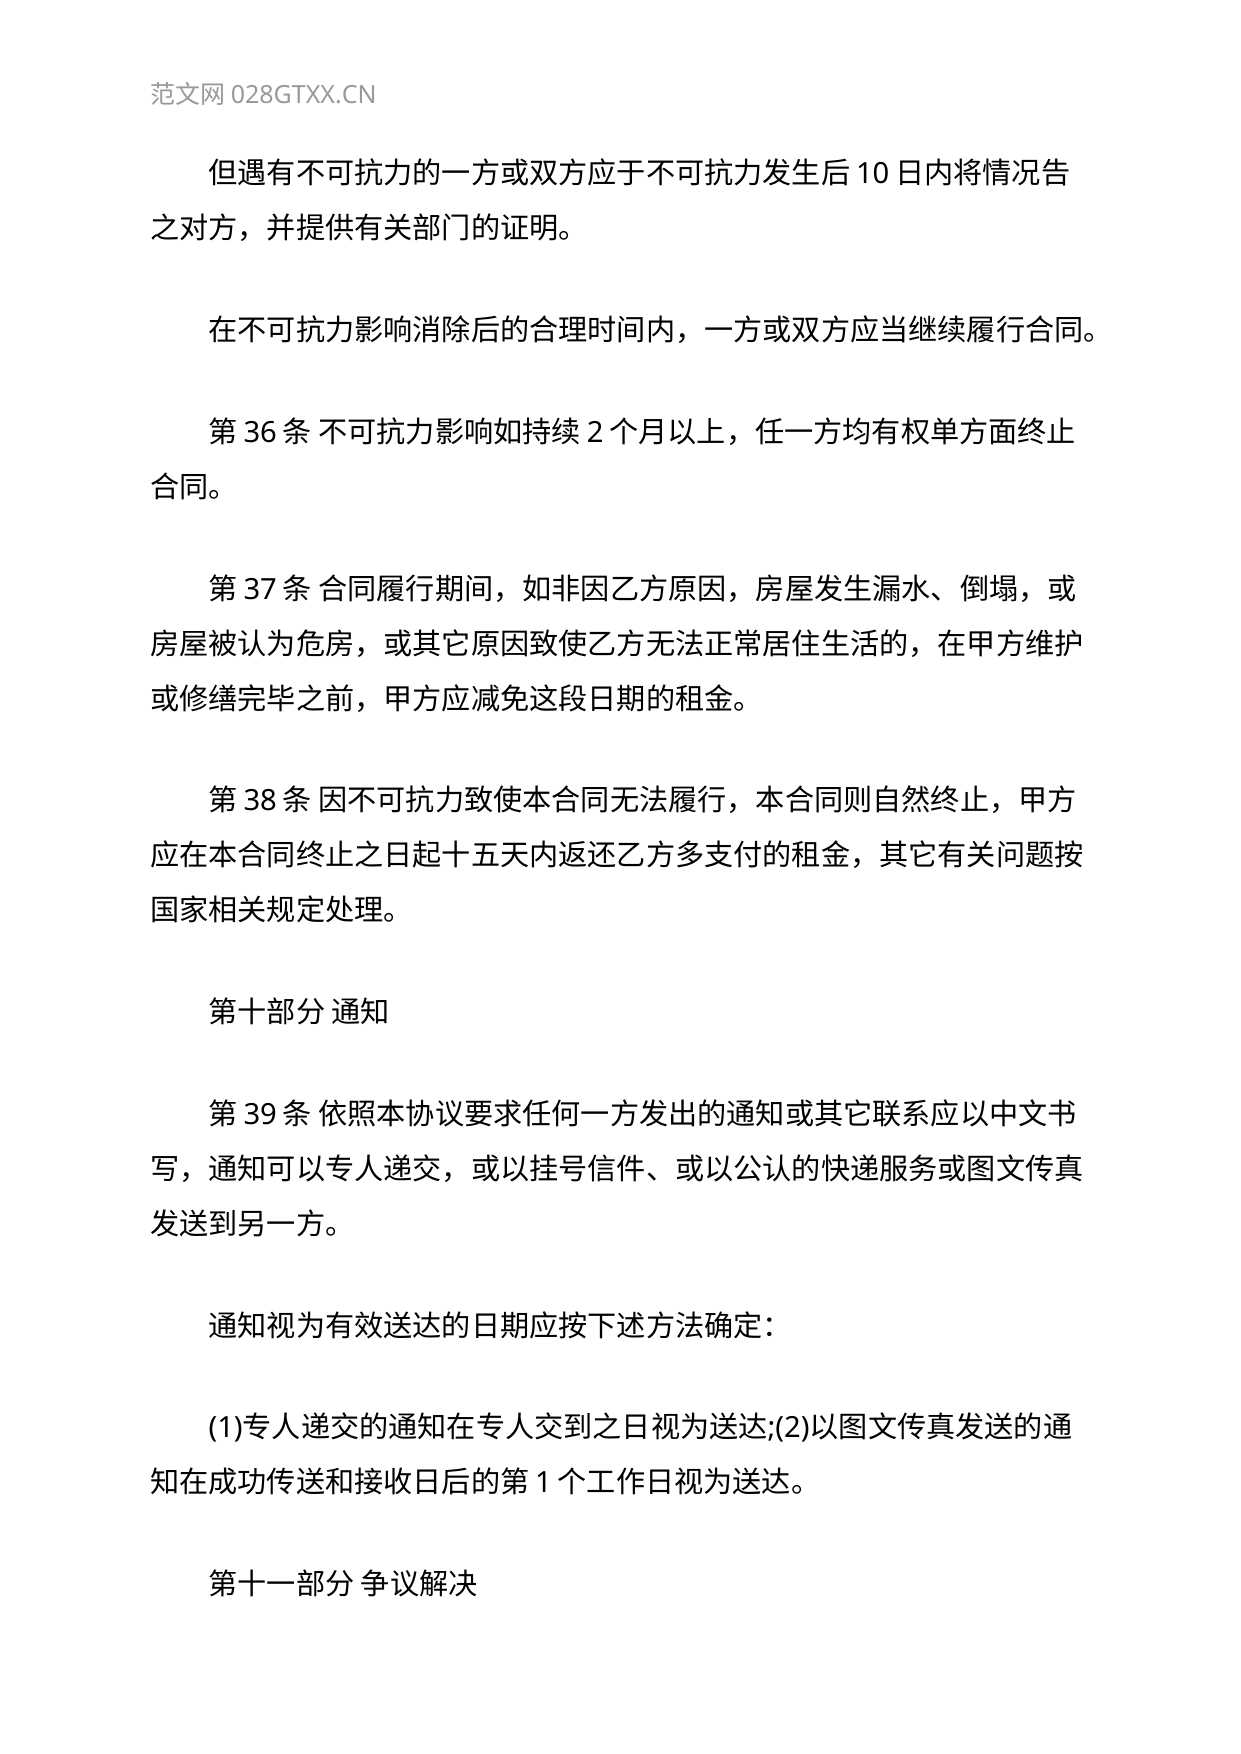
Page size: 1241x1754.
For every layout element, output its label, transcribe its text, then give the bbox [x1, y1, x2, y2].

text 第十一部分 争议解决 [150, 1561, 1090, 1603]
text 但遇有不可抗力的一方或双方应于不可抗力发生后10日内将情况告之对方，并提供有关部门的证明。 [150, 150, 1090, 247]
text 在不可抗力影响消除后的合理时间内，一方或双方应当继续履行合同。 [150, 307, 1090, 349]
text 第39条 依照本协议要求任何一方发出的通知或其它联系应以中文书写，通知可以专人递交，或以挂号信件、或以公认的快递服务或图文传真发送到另一方。 [150, 1090, 1090, 1243]
text 第十部分 通知 [150, 989, 1090, 1031]
text 第38条 因不可抗力致使本合同无法履行，本合同则自然终止，甲方应在本合同终止之日起十五天内返还乙方多支付的租金，其它有关问题按国家相关规定处理。 [150, 777, 1090, 929]
text 通知视为有效送达的日期应按下述方法确定： [150, 1302, 1090, 1344]
text (1)专人递交的通知在专人交到之日视为送达;(2)以图文传真发送的通知在成功传送和接收日后的第1个工作日视为送达。 [150, 1404, 1090, 1501]
text 第37条 合同履行期间，如非因乙方原因，房屋发生漏水、倒塌，或房屋被认为危房，或其它原因致使乙方无法正常居住生活的，在甲方维护或修缮完毕之前，甲方应减免这段日期的租金。 [150, 565, 1090, 717]
text 第36条 不可抗力影响如持续2个月以上，任一方均有权单方面终止合同。 [150, 408, 1090, 506]
